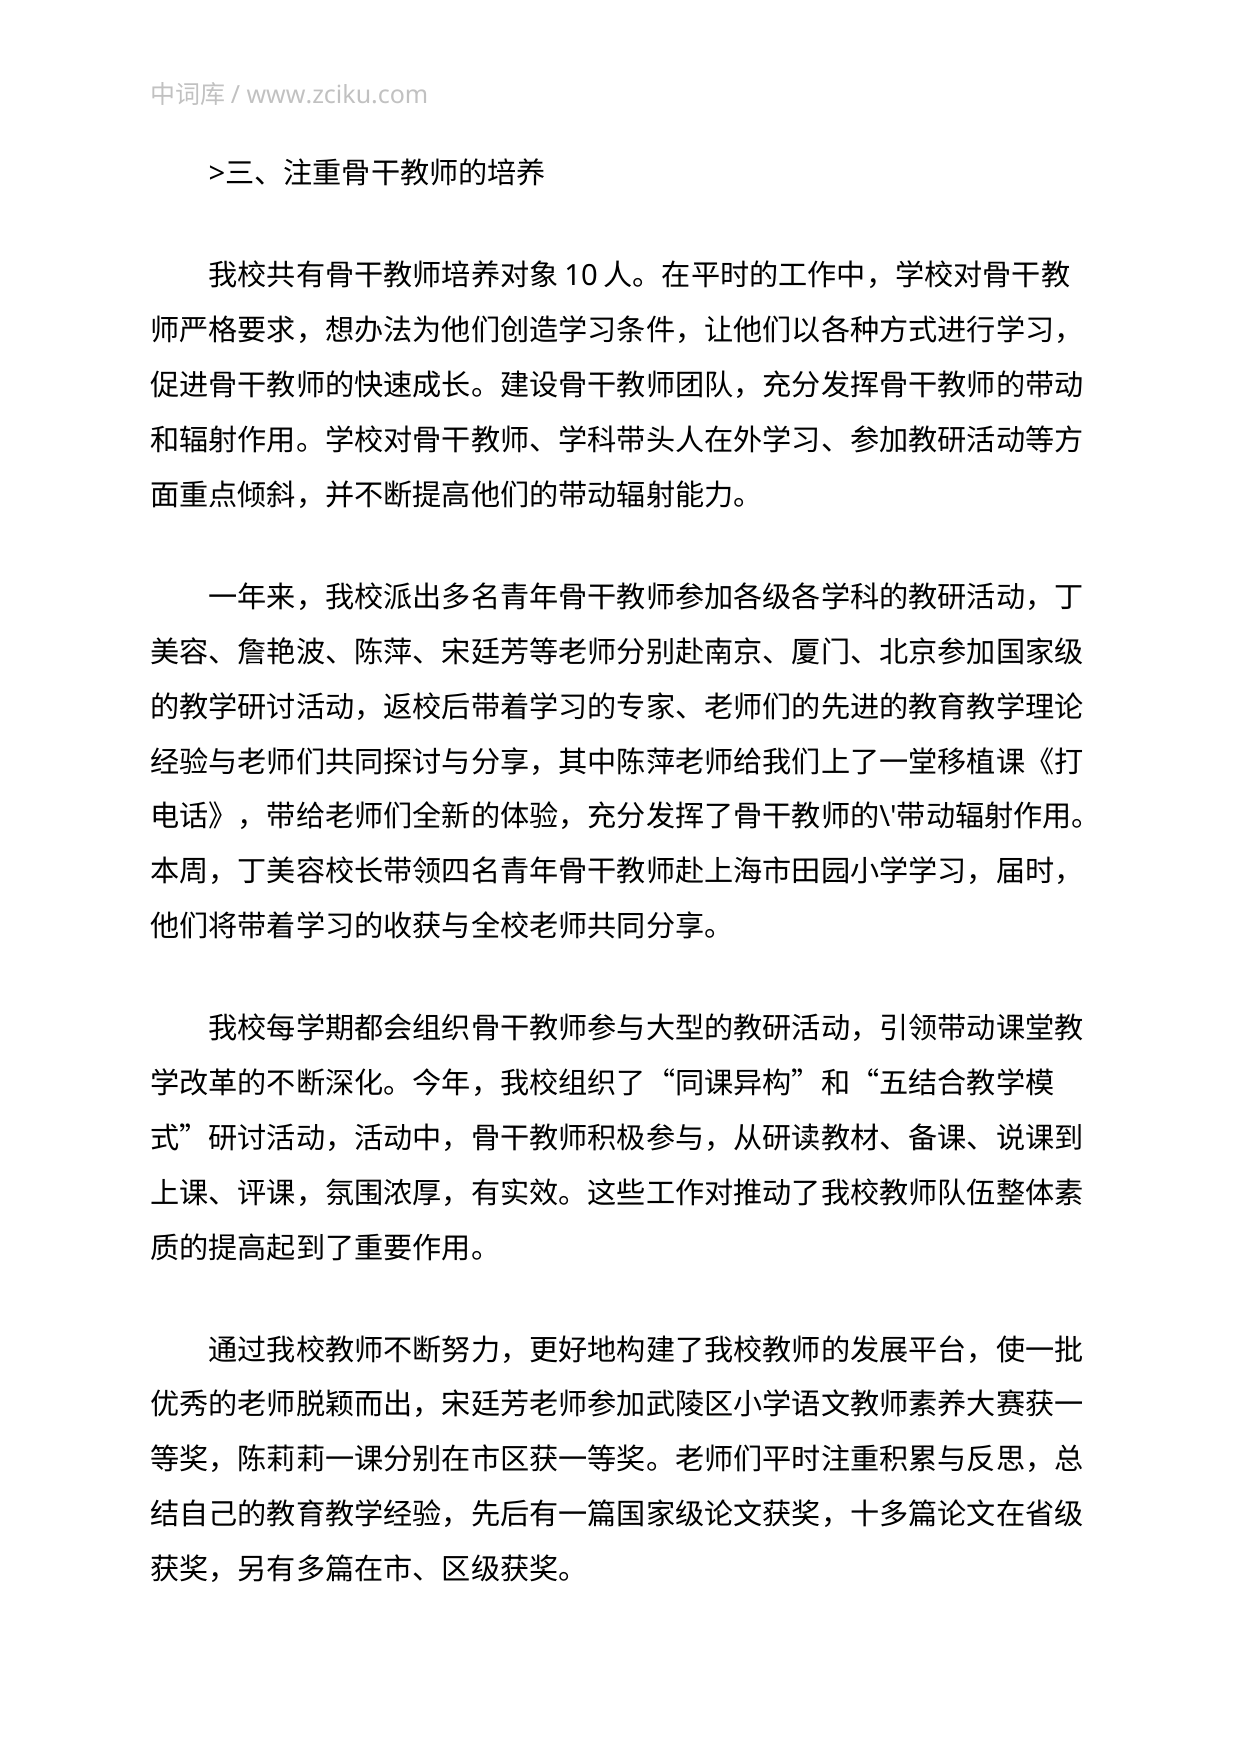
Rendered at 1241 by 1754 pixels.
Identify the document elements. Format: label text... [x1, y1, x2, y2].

text 我校共有骨干教师培养对象10人。在平时的工作中，学校对骨干教师严格要求，想办法为他们创造学习条件，让他们以各种方式进行学习，促进骨干教师的快速成长。建设骨干教师团队，充分发挥骨干教师的带动和辐射作用。学校对骨干教师、学科带头人在外学习、参加教研活动等方面重点倾斜，并不断提高他们的带动辐射能力。 [150, 252, 1090, 514]
text 一年来，我校派出多名青年骨干教师参加各级各学科的教研活动，丁美容、詹艳波、陈萍、宋廷芳等老师分别赴南京、厦门、北京参加国家级的教学研讨活动，返校后带着学习的专家、老师们的先进的教育教学理论经验与老师们共同探讨与分享，其中陈萍老师给我们上了一堂移植课《打电话》，带给老师们全新的体验，充分发挥了骨干教师的\'带动辐射作用。本周，丁美容校长带领四名青年骨干教师赴上海市田园小学学习，届时，他们将带着学习的收获与全校老师共同分享。 [150, 573, 1090, 945]
text 通过我校教师不断努力，更好地构建了我校教师的发展平台，使一批优秀的老师脱颖而出，宋廷芳老师参加武陵区小学语文教师素养大赛获一等奖，陈莉莉一课分别在市区获一等奖。老师们平时注重积累与反思，总结自己的教育教学经验，先后有一篇国家级论文获奖，十多篇论文在省级获奖，另有多篇在市、区级获奖。 [150, 1326, 1090, 1588]
text 我校每学期都会组织骨干教师参与大型的教研活动，引领带动课堂教学改革的不断深化。今年，我校组织了“同课异构”和“五结合教学模式”研讨活动，活动中，骨干教师积极参与，从研读教材、备课、说课到上课、评课，氛围浓厚，有实效。这些工作对推动了我校教师队伍整体素质的提高起到了重要作用。 [150, 1005, 1090, 1267]
text >三、注重骨干教师的培养 [150, 150, 1090, 192]
